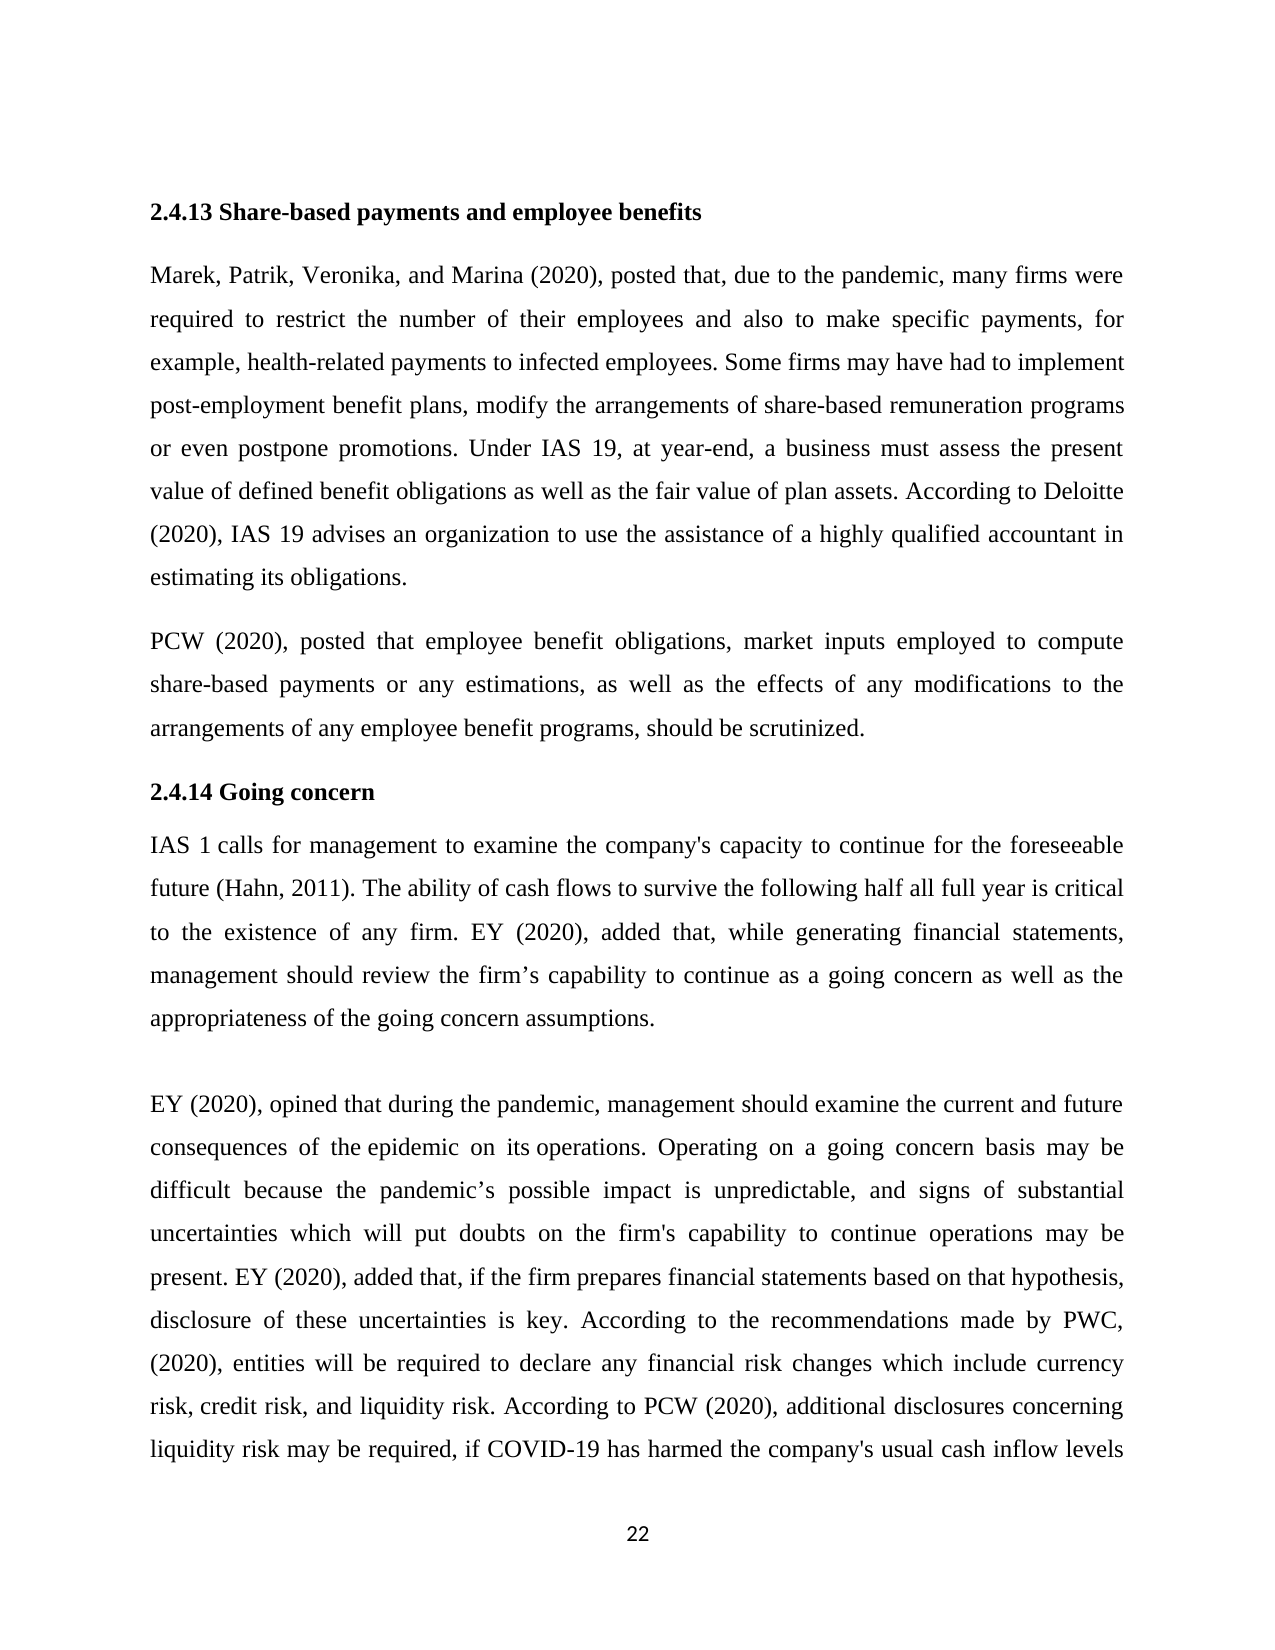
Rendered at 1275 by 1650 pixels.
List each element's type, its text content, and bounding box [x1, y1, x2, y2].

text IAS 1 calls for management to examine the company's capacity to continue for the foreseeable future (Hahn, 2011). The ability of cash flows to survive the following half all full year is critical to the existence of any firm. EY (2020), added that, while generating financial statements, management should review the firm’s capability to continue as a going concern as well as the appropriateness of the going concern assumptions. [150, 830, 1125, 1032]
subtitle 2.4.13 Share-based payments and employee benefits [150, 197, 1125, 226]
subtitle 2.4.14 Going concern [150, 777, 1125, 805]
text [150, 1089, 1125, 1463]
text PCW (2020), posted that employee benefit obligations, market inputs employed to compute share-based payments or any estimations, as well as the effects of any modifications to the arrangements of any employee benefit programs, should be scrutinized. [150, 626, 1125, 741]
text Marek, Patrik, Veronika, and Marina (2020), posted that, due to the pandemic, many firms were required to restrict the number of their employees and also to make specific payments, for example, health-related payments to infected employees. Some firms may have had to implement post-employment benefit plans, modify the arrangements of share-based remuneration programs or even postpone promotions. Under IAS 19, at year-end, a business must assess the present value of defined benefit obligations as well as the fair value of plan assets. According to Deloitte (2020), IAS 19 advises an organization to use the assistance of a highly qualified accountant in estimating its obligations. [150, 261, 1125, 591]
